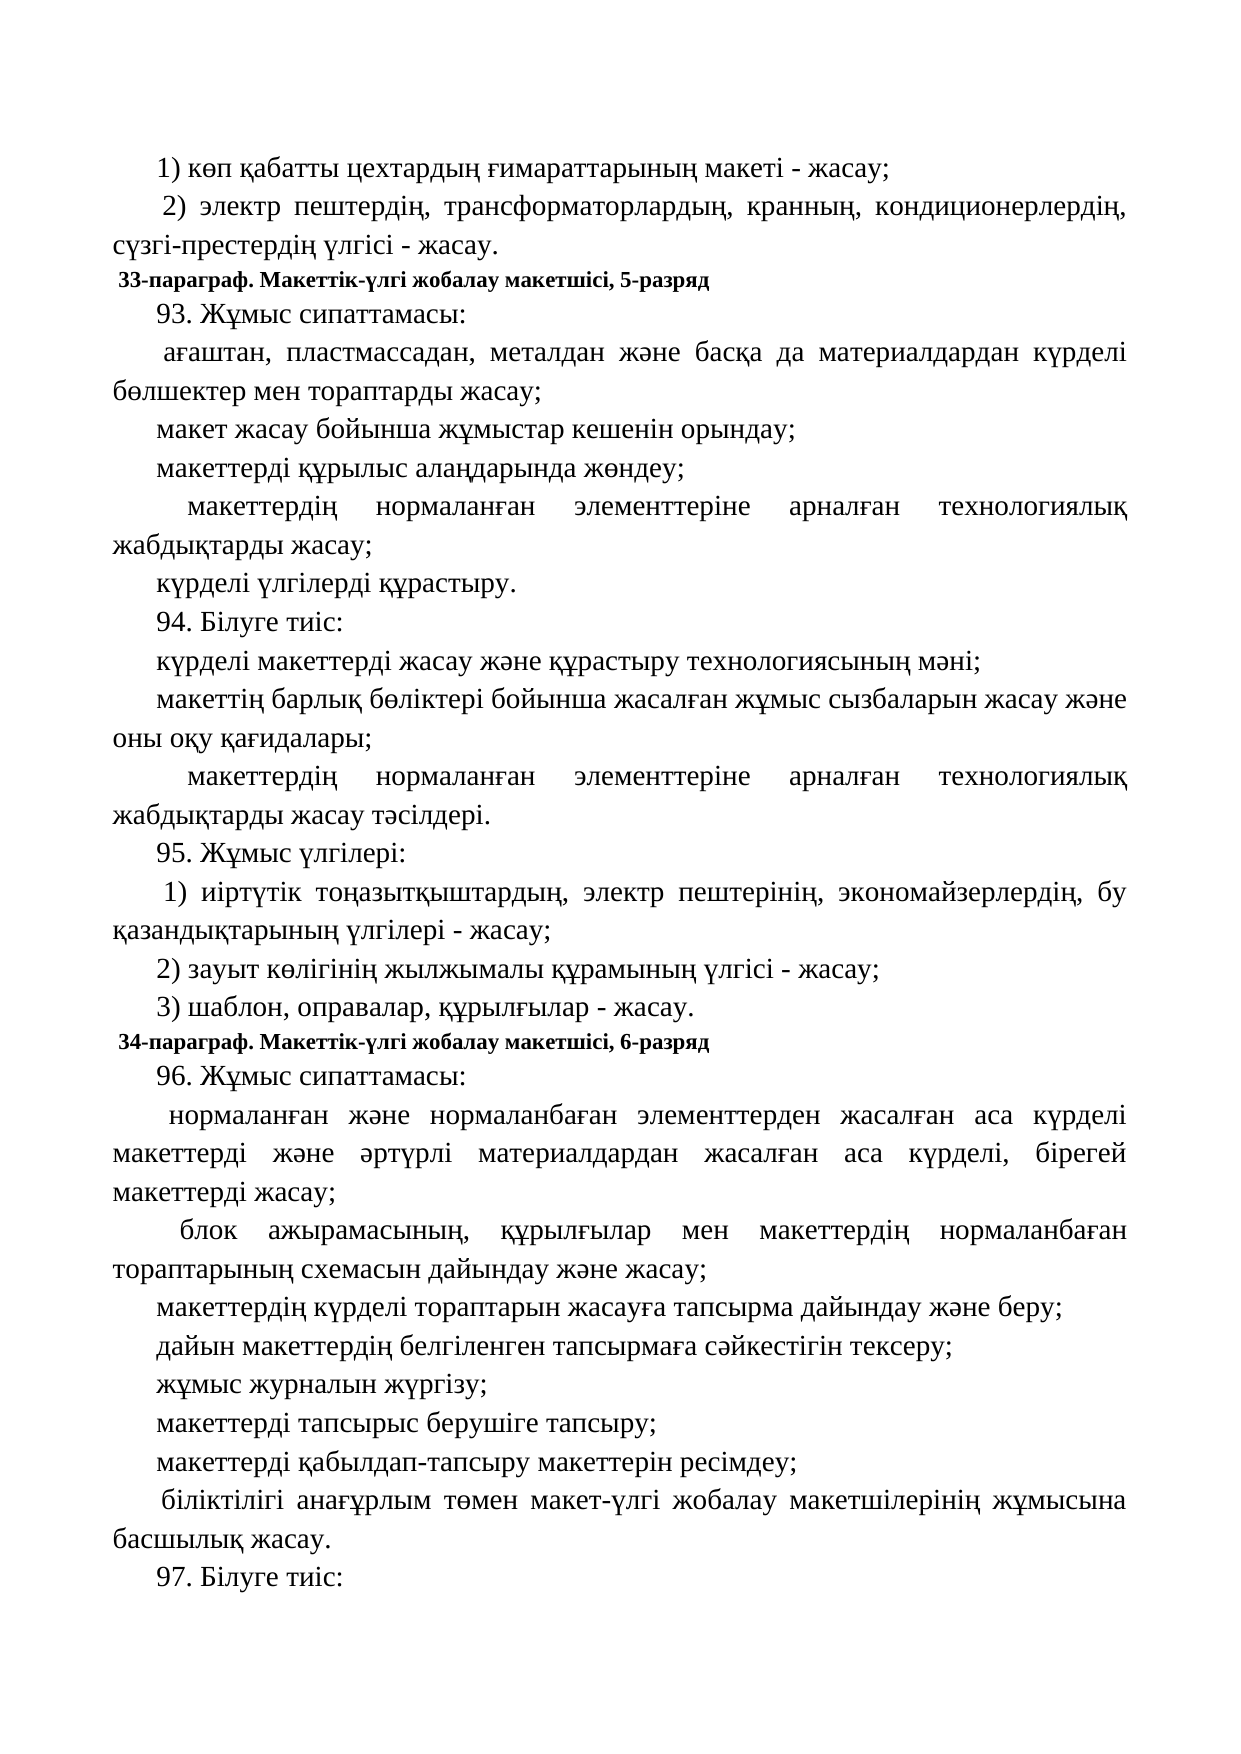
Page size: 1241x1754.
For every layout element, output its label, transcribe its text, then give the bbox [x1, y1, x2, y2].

text 95. Жұмыс үлгілері: [112, 835, 1128, 869]
text нормаланған және нормаланбаған элементтерден жасалған аса күрделі макеттерді және әртүрлі материалдардан жасалған аса күрделі, бірегей макеттерді жасау; [112, 1097, 1128, 1207]
text 33-параграф. Макеттік-үлгі жобалау макетшісі, 5-разряд [112, 266, 1128, 292]
text дайын макеттердің белгіленген тапсырмаға сәйкестігін тексеру; [112, 1328, 1128, 1362]
text 3) шаблон, оправалар, құрылғылар - жасау. [112, 989, 1128, 1023]
text макет жасау бойынша жұмыстар кешенін орындау; [112, 411, 1128, 445]
text блок ажырамасының, құрылғылар мен макеттердің нормаланбаған тораптарының схемасын дайындау және жасау; [112, 1212, 1128, 1284]
text макеттерді құрылыс алаңдарында жөндеу; [112, 450, 1128, 483]
text макеттердің нормаланған элементтеріне арналған технологиялық жабдықтарды жасау тәсілдері. [112, 758, 1128, 830]
text макеттердің нормаланған элементтеріне арналған технологиялық жабдықтарды жасау; [112, 488, 1128, 561]
text 94. Білуге тиіс: [112, 604, 1128, 638]
text 34-параграф. Макеттік-үлгі жобалау макетшісі, 6-разряд [112, 1028, 1128, 1054]
text 96. Жұмыс сипаттамасы: [112, 1058, 1128, 1092]
text 1) көп қабатты цехтардың ғимараттарының макеті - жасау; [112, 150, 1128, 183]
text біліктілігі анағұрлым төмен макет-үлгі жобалау макетшілерінің жұмысына басшылық жасау. [112, 1482, 1128, 1554]
text макеттерді қабылдап-тапсыру макеттерін ресімдеу; [112, 1444, 1128, 1477]
text жұмыс журналын жүргізу; [112, 1367, 1128, 1400]
text макеттердің күрделі тораптарын жасауға тапсырма дайындау және беру; [112, 1289, 1128, 1323]
text макеттің барлық бөліктері бойынша жасалған жұмыс сызбаларын жасау және оны оқу қағидалары; [112, 681, 1128, 753]
text 2) электр пештердің, трансформаторлардың, кранның, кондиционерлердің, сүзгі-престердің үлгісі - жасау. [112, 188, 1128, 261]
text 2) зауыт көлігінің жылжымалы құрамының үлгісі - жасау; [112, 951, 1128, 984]
text күрделі макеттерді жасау және құрастыру технологиясының мәні; [112, 643, 1128, 676]
text 1) иіртүтік тоңазытқыштардың, электр пештерінің, экономайзерлердің, бу қазандықтарының үлгілері - жасау; [112, 874, 1128, 946]
text 97. Білуге тиіс: [112, 1559, 1128, 1593]
text 93. Жұмыс сипаттамасы: [112, 296, 1128, 329]
text макеттерді тапсырыс берушіге тапсыру; [112, 1405, 1128, 1439]
text күрделі үлгілерді құрастыру. [112, 566, 1128, 599]
text ағаштан, пластмассадан, металдан және басқа да материалдардан күрделі бөлшектер мен тораптарды жасау; [112, 334, 1128, 406]
